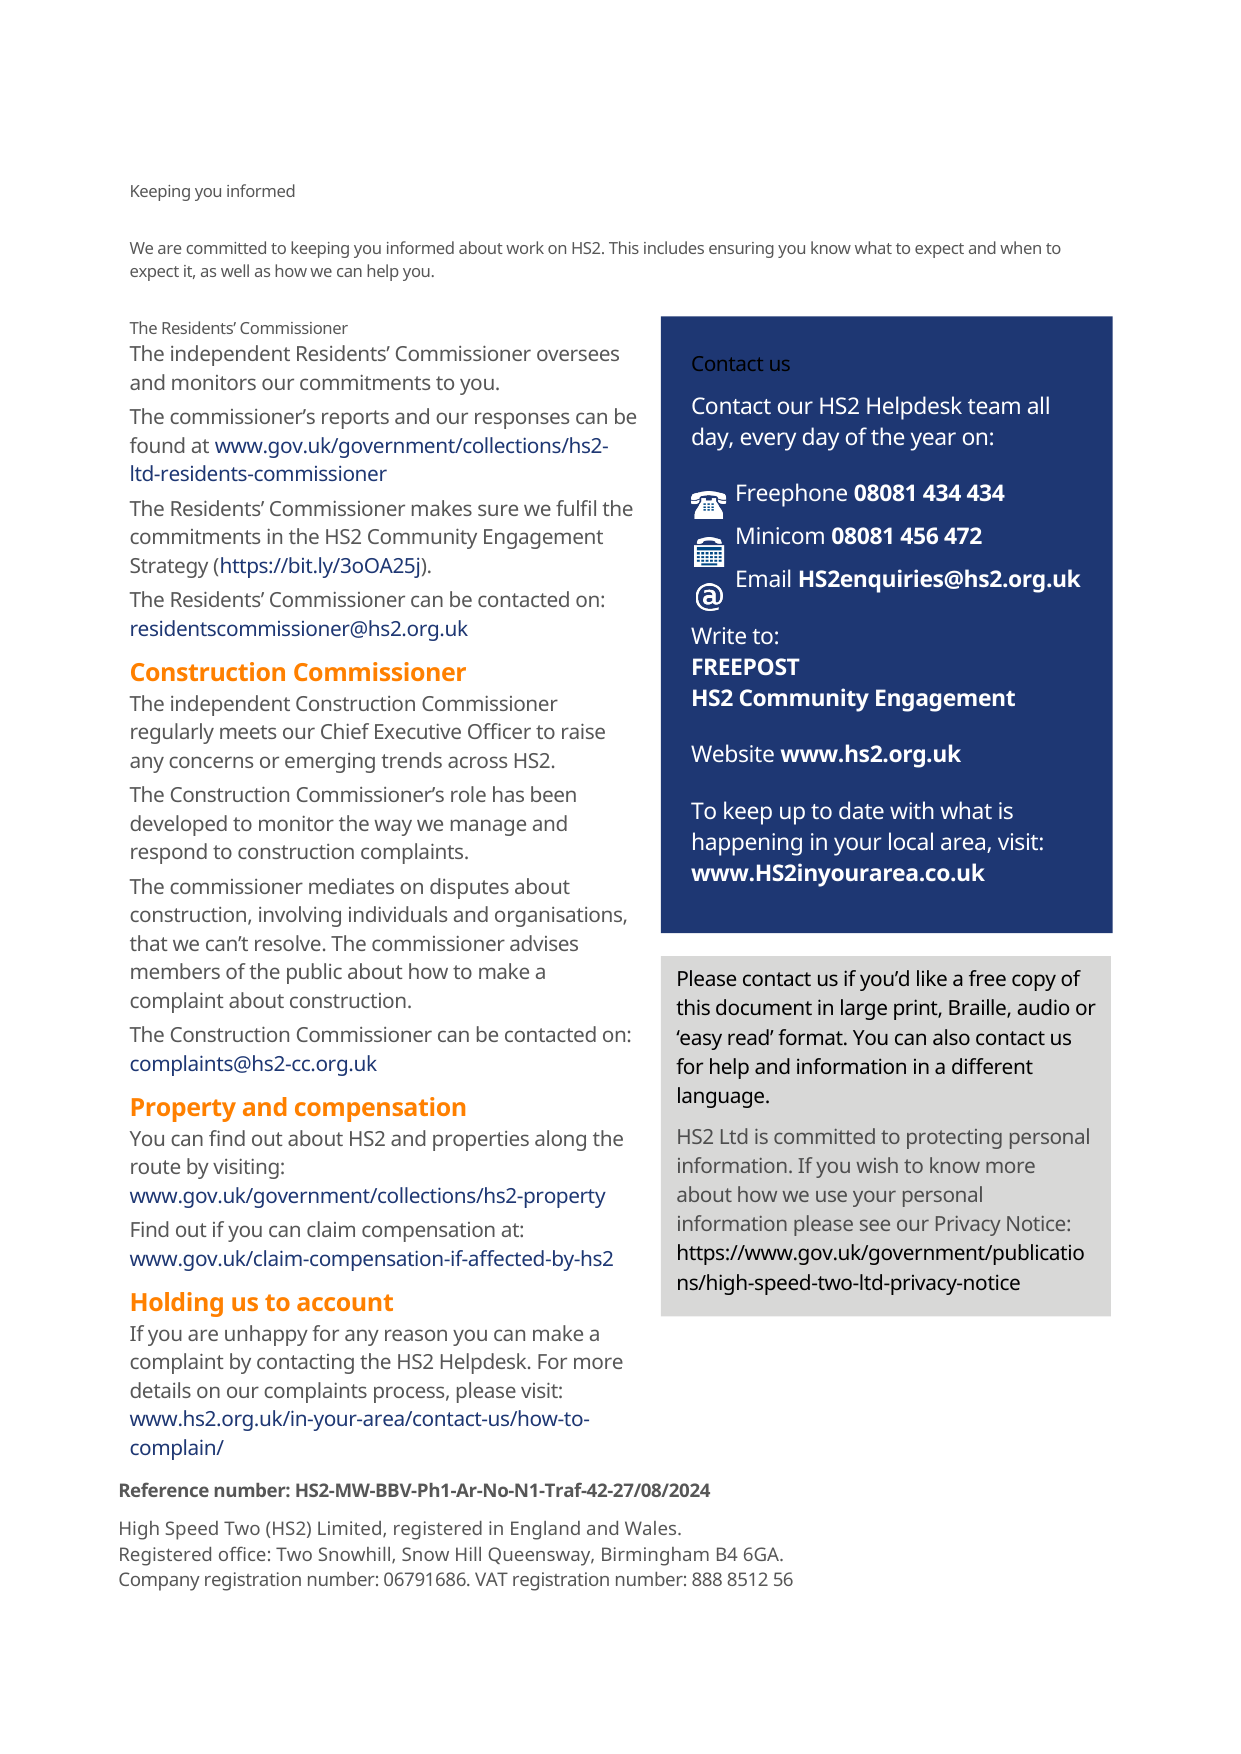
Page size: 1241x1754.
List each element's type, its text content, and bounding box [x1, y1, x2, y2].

table_header [118, 118, 1124, 203]
picture [691, 491, 727, 519]
text High Speed Two (HS2) Limited, registered in England and Wales. [118, 1515, 1122, 1541]
table_cell [118, 203, 1124, 316]
text Registered office: Two Snowhill, Snow Hill Queensway, Birmingham B4 6GA. [118, 1541, 1122, 1566]
text Company registration number: 06791686. VAT registration number: 888 8512 56 [118, 1566, 1122, 1592]
text Reference number: HS2-MW-BBV-Ph1-Ar-No-N1-Traf-42-27/08/2024 [118, 1474, 1122, 1503]
picture [696, 583, 723, 611]
table_cell [118, 316, 650, 1461]
picture [693, 537, 725, 567]
table_cell [650, 316, 1124, 1461]
